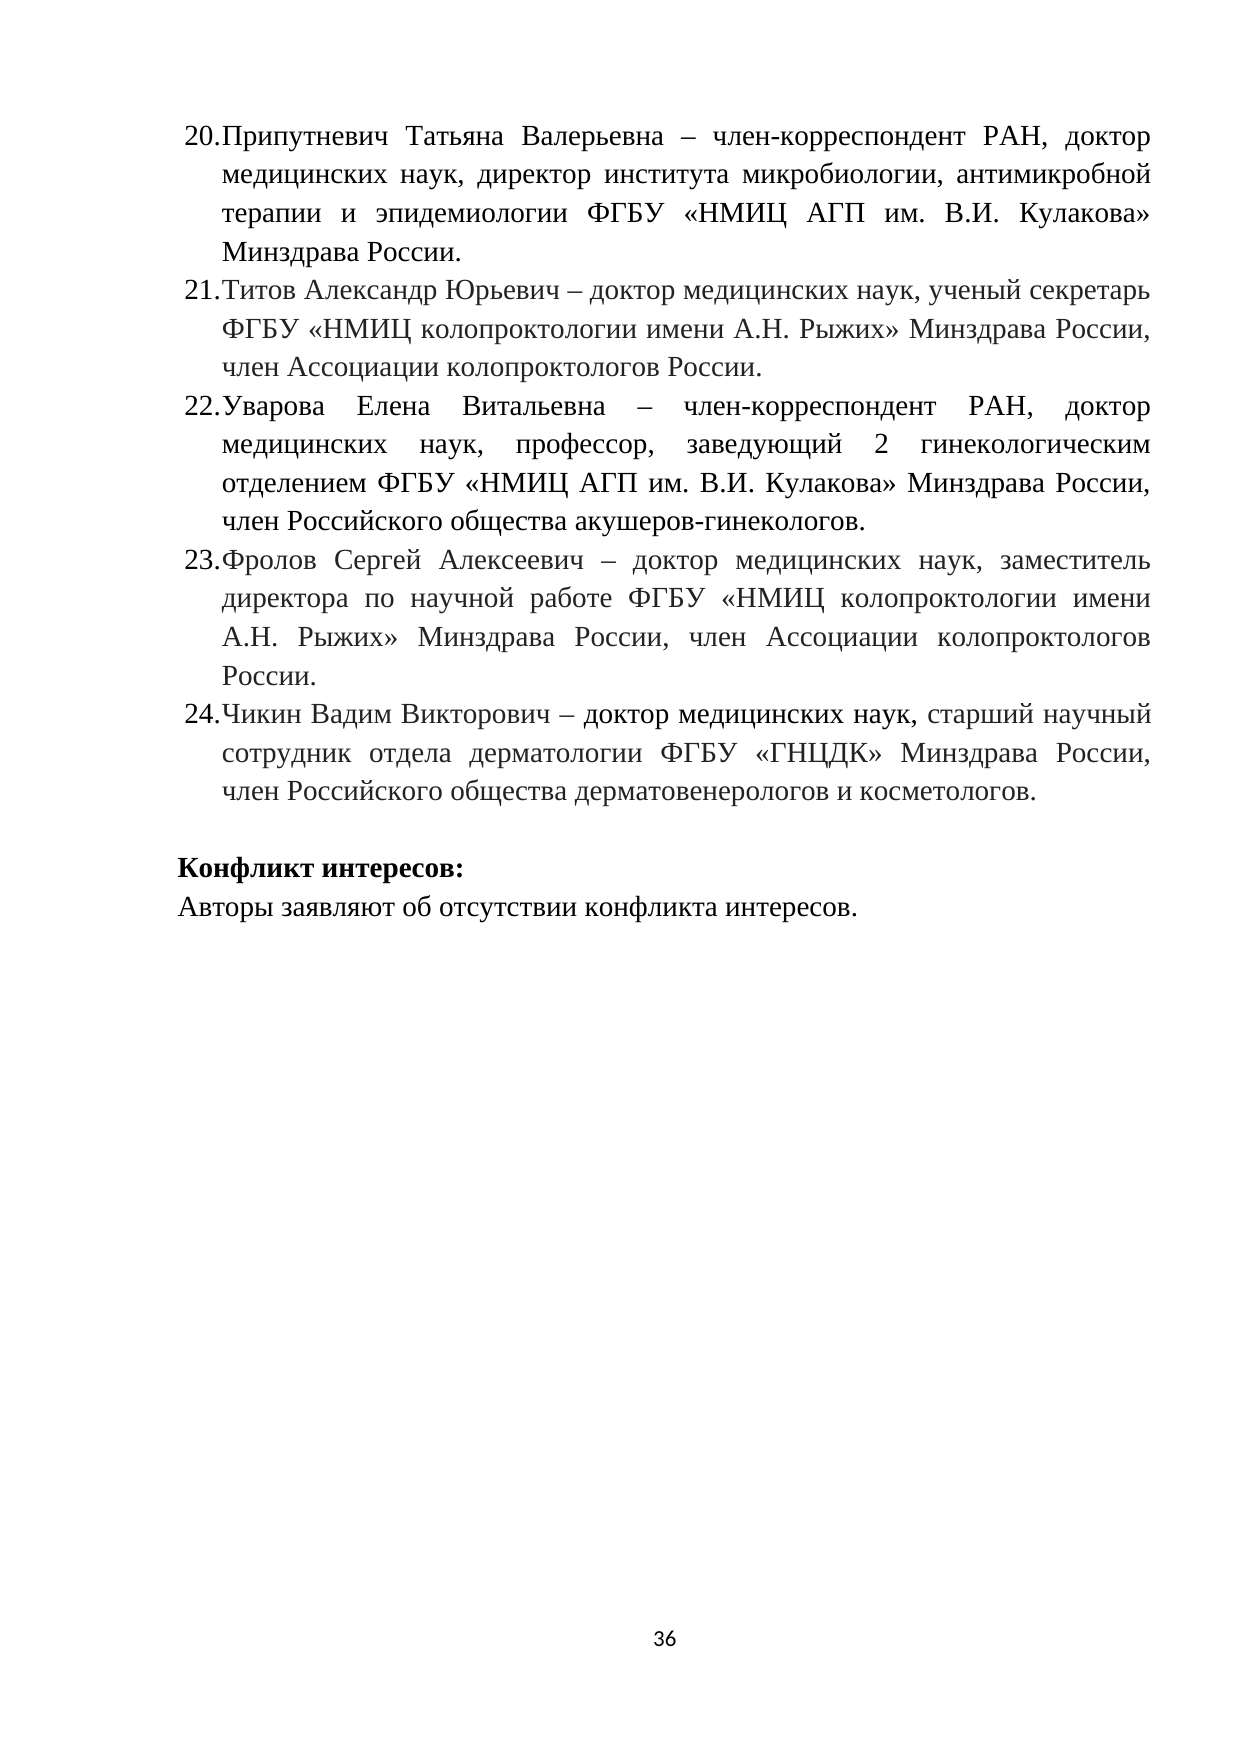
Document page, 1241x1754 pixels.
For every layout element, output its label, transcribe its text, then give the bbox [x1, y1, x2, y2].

list Фролов Сергей Алексеевич – доктор медицинских наук, заместитель директора по научной работе ФГБУ «НМИЦ колопроктологии имени А.Н. Рыжих» Минздрава России, член Ассоциации колопроктологов России. [184, 542, 1152, 691]
list Уварова Елена Витальевна – член-корреспондент РАН, доктор медицинских наук, профессор, заведующий 2 гинекологическим отделением ФГБУ «НМИЦ АГП им. В.И. Кулакова» Минздрава России, член Российского общества акушеров-гинекологов. [184, 388, 1152, 537]
list Чикин Вадим Викторович – доктор медицинских наук, старший научный сотрудник отдела дерматологии ФГБУ «ГНЦДК» Минздрава России, член Российского общества дерматовенерологов и косметологов. [184, 696, 1152, 807]
text Конфликт интересов: [177, 850, 1152, 884]
text Авторы заявляют об отсутствии конфликта интересов. [177, 889, 1152, 922]
list Припутневич Татьяна Валерьевна – член-корреспондент РАН, доктор медицинских наук, директор института микробиологии, антимикробной терапии и эпидемиологии ФГБУ «НМИЦ АГП им. В.И. Кулакова» Минздрава России. [184, 118, 1152, 267]
list Титов Александр Юрьевич – доктор медицинских наук, ученый секретарь ФГБУ «НМИЦ колопроктологии имени А.Н. Рыжих» Минздрава России, член Ассоциации колопроктологов России. [184, 272, 1152, 383]
